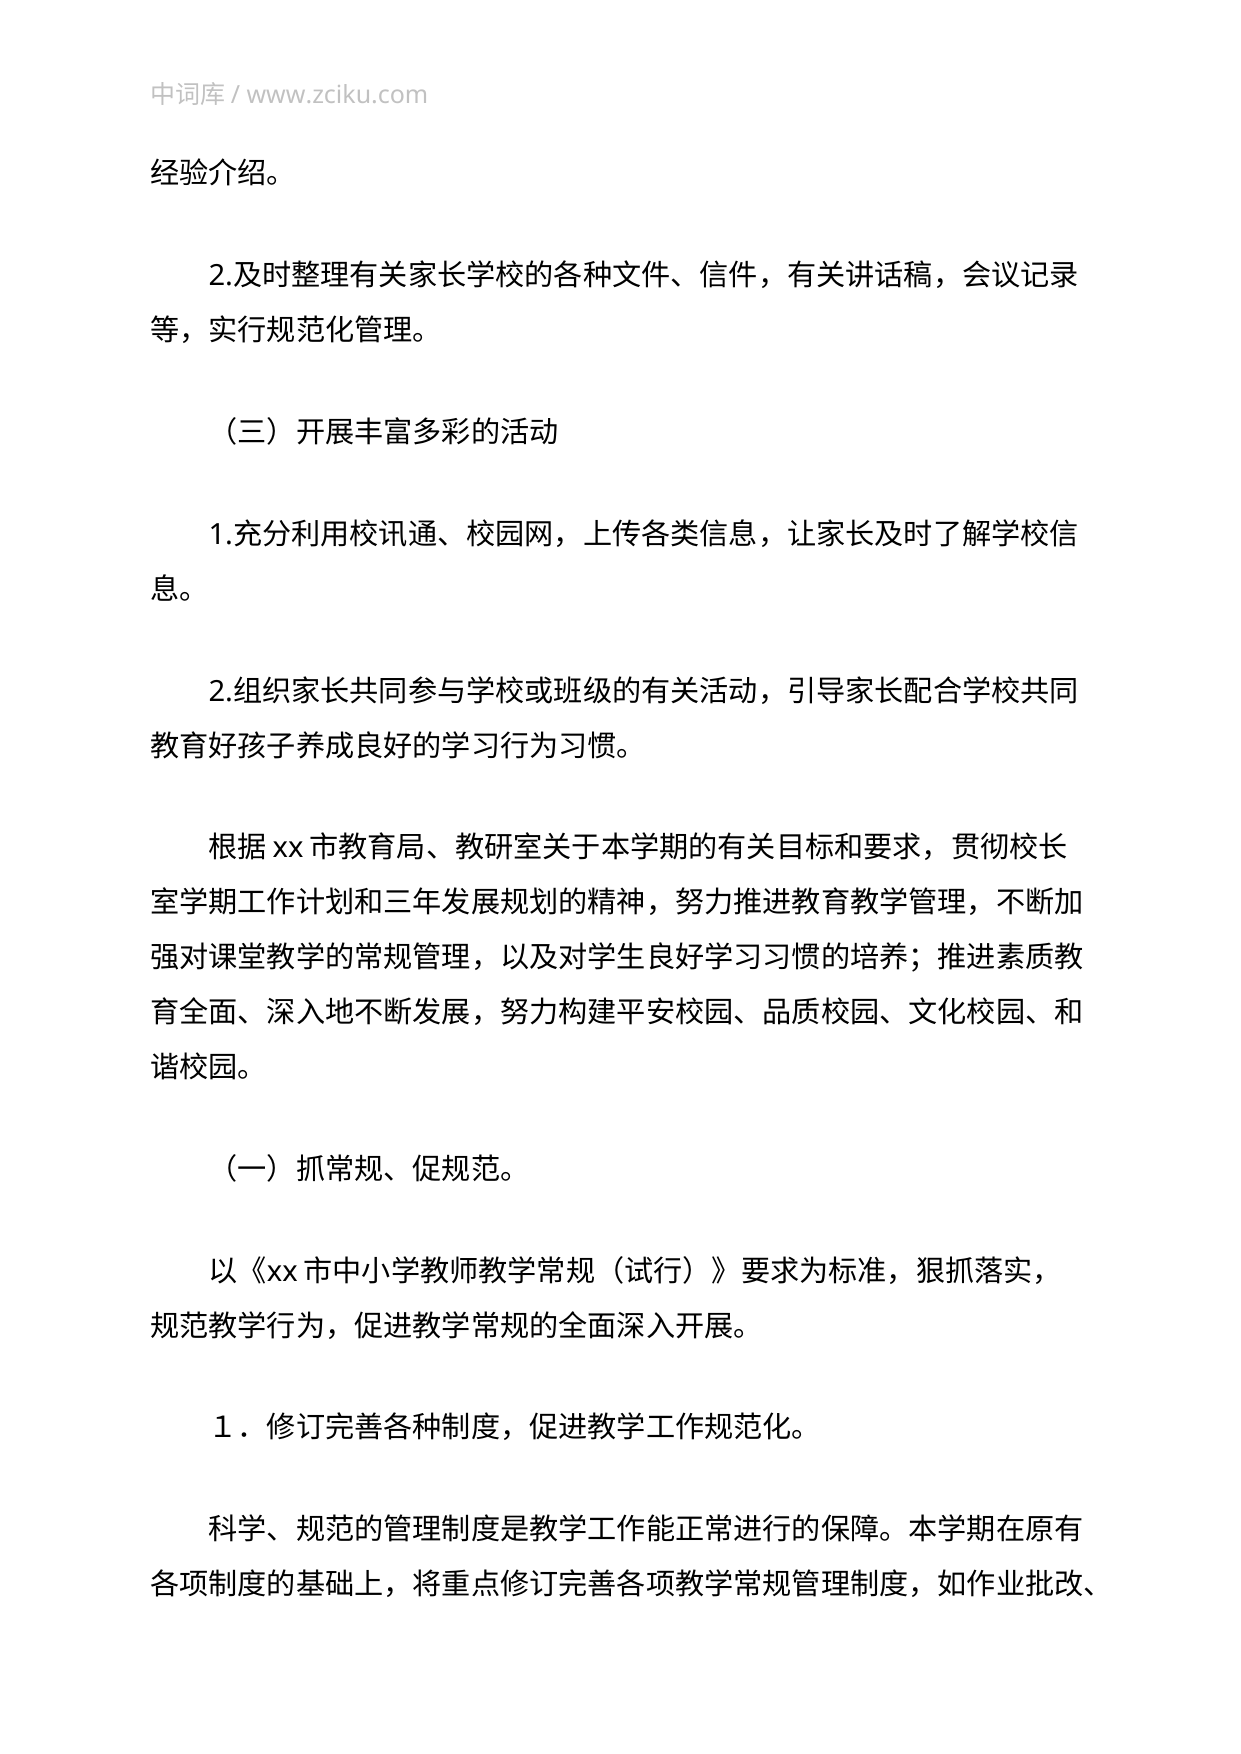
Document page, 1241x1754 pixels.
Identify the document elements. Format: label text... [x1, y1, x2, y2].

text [150, 1506, 1090, 1603]
text 2.及时整理有关家长学校的各种文件、信件，有关讲话稿，会议记录等，实行规范化管理。 [150, 252, 1090, 349]
text 1.充分利用校讯通、校园网，上传各类信息，让家长及时了解学校信息。 [150, 510, 1090, 608]
text （一）抓常规、促规范。 [150, 1145, 1090, 1188]
text 2.组织家长共同参与学校或班级的有关活动，引导家长配合学校共同教育好孩子养成良好的学习行为习惯。 [150, 667, 1090, 764]
text 根据xx市教育局、教研室关于本学期的有关目标和要求，贯彻校长室学期工作计划和三年发展规划的精神，努力推进教育教学管理，不断加强对课堂教学的常规管理，以及对学生良好学习习惯的培养；推进素质教育全面、深入地不断发展，努力构建平安校园、品质校园、文化校园、和谐校园。 [150, 824, 1090, 1086]
text １．修订完善各种制度，促进教学工作规范化。 [150, 1404, 1090, 1446]
text （三）开展丰富多彩的活动 [150, 408, 1090, 451]
text 以《xx市中小学教师教学常规（试行）》要求为标准，狠抓落实，规范教学行为，促进教学常规的全面深入开展。 [150, 1247, 1090, 1344]
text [150, 150, 1090, 192]
